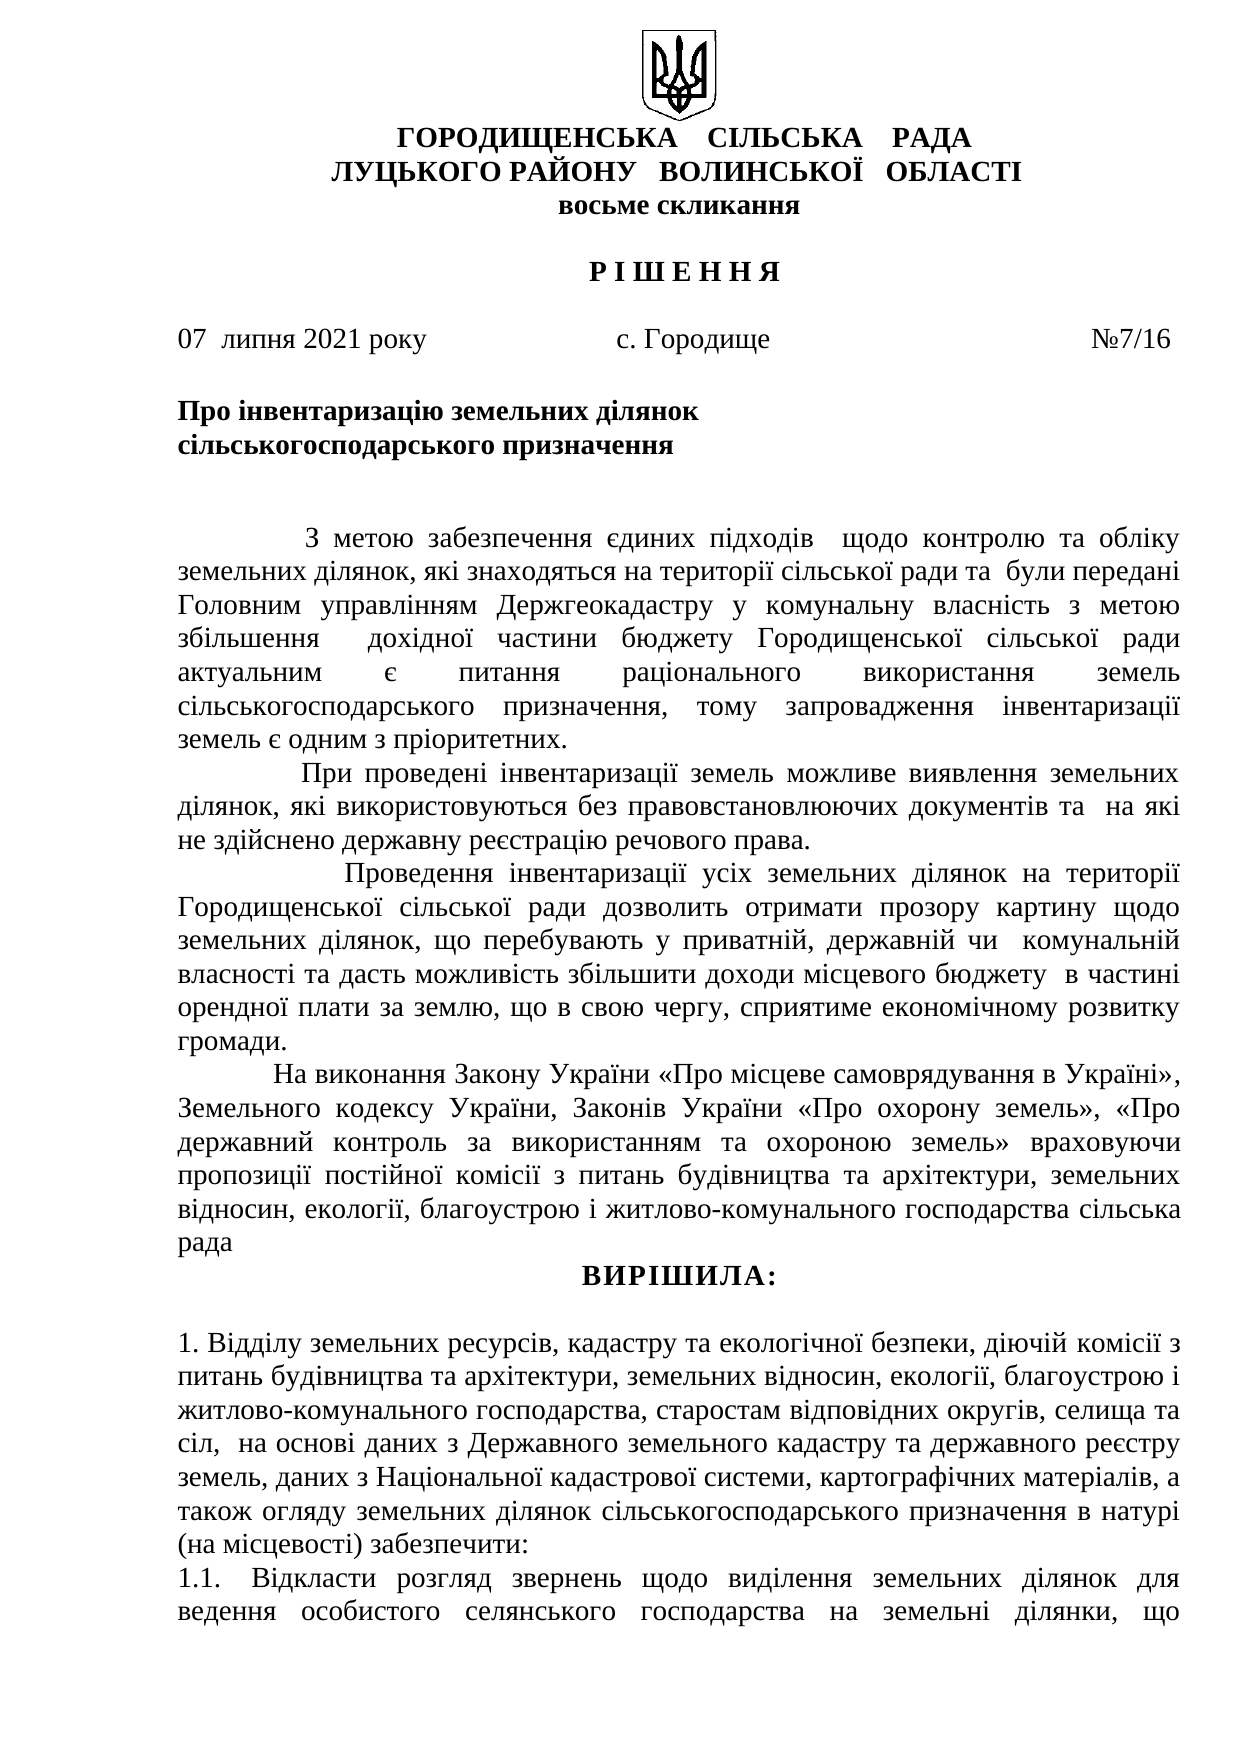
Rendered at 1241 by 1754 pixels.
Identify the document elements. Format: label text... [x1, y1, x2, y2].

text З метою забезпечення єдиних підходів щодо контролю та обліку земельних ділянок, які знаходяться на території сільської ради та були передані Головним управлінням Держгеокадастру у комунальну власність з метою збільшення дохідної частини бюджету Городищенської сільської ради актуальним є питання раціонального використання земель сільськогосподарського призначення, тому запровадження інвентаризації земель є одним з пріоритетних. [177, 520, 1181, 755]
text Р І Ш Е Н Н Я [177, 254, 1191, 288]
text Проведення інвентаризації усіх земельних ділянок на території Городищенської сільської ради дозволить отримати прозору картину щодо земельних ділянок, що перебувають у приватній, державній чи комунальній власності та дасть можливість збільшити доходи місцевого бюджету в частині орендної плати за землю, що в свою чергу, сприятиме економічному розвитку громади. [177, 855, 1181, 1057]
text сільськогосподарського призначення [177, 427, 1181, 461]
text ГОРОДИЩЕНСЬКА СІЛЬСЬКА РАДА [177, 120, 1191, 154]
text При проведені інвентаризації земель можливе виявлення земельних ділянок, які використовуються без правовстановлюючих документів та на які не здійснено державну реєстрацію речового права. [177, 755, 1181, 855]
text На виконання Закону України «Про місцеве самоврядування в Україні», Земельного кодексу України, Законів України «Про охорону земель», «Про державний контроль за використанням та охороною земель» враховуючи пропозиції постійної комісії з питань будівництва та архітектури, земельних відносин, екології, благоустрою і житлово-комунального господарства сільська рада [177, 1057, 1181, 1258]
text ВИРІШИЛА: [177, 1258, 1181, 1291]
picture [641, 29, 717, 121]
text восьме скликання [177, 187, 1181, 221]
text 07 липня 2021 року с. Городище №7/16 [177, 321, 1181, 355]
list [177, 1560, 1181, 1627]
text Про інвентаризацію земельних ділянок [177, 393, 1181, 427]
text ЛУЦЬКОГО РАЙОНУ ВОЛИНСЬКОЇ ОБЛАСТІ [177, 154, 1177, 187]
list 1. Відділу земельних ресурсів, кадастру та екологічної безпеки, діючій комісії з питань будівництва та архітектури, земельних відносин, екології, благоустрою і житлово-комунального господарства, старостам відповідних округів, селища та сіл, на основі даних з Державного земельного кадастру та державного реєстру земель, даних з Національної кадастрової системи, картографічних матеріалів, а також огляду земельних ділянок сільськогосподарського призначення в натурі (на місцевості) забезпечити: [177, 1325, 1181, 1560]
